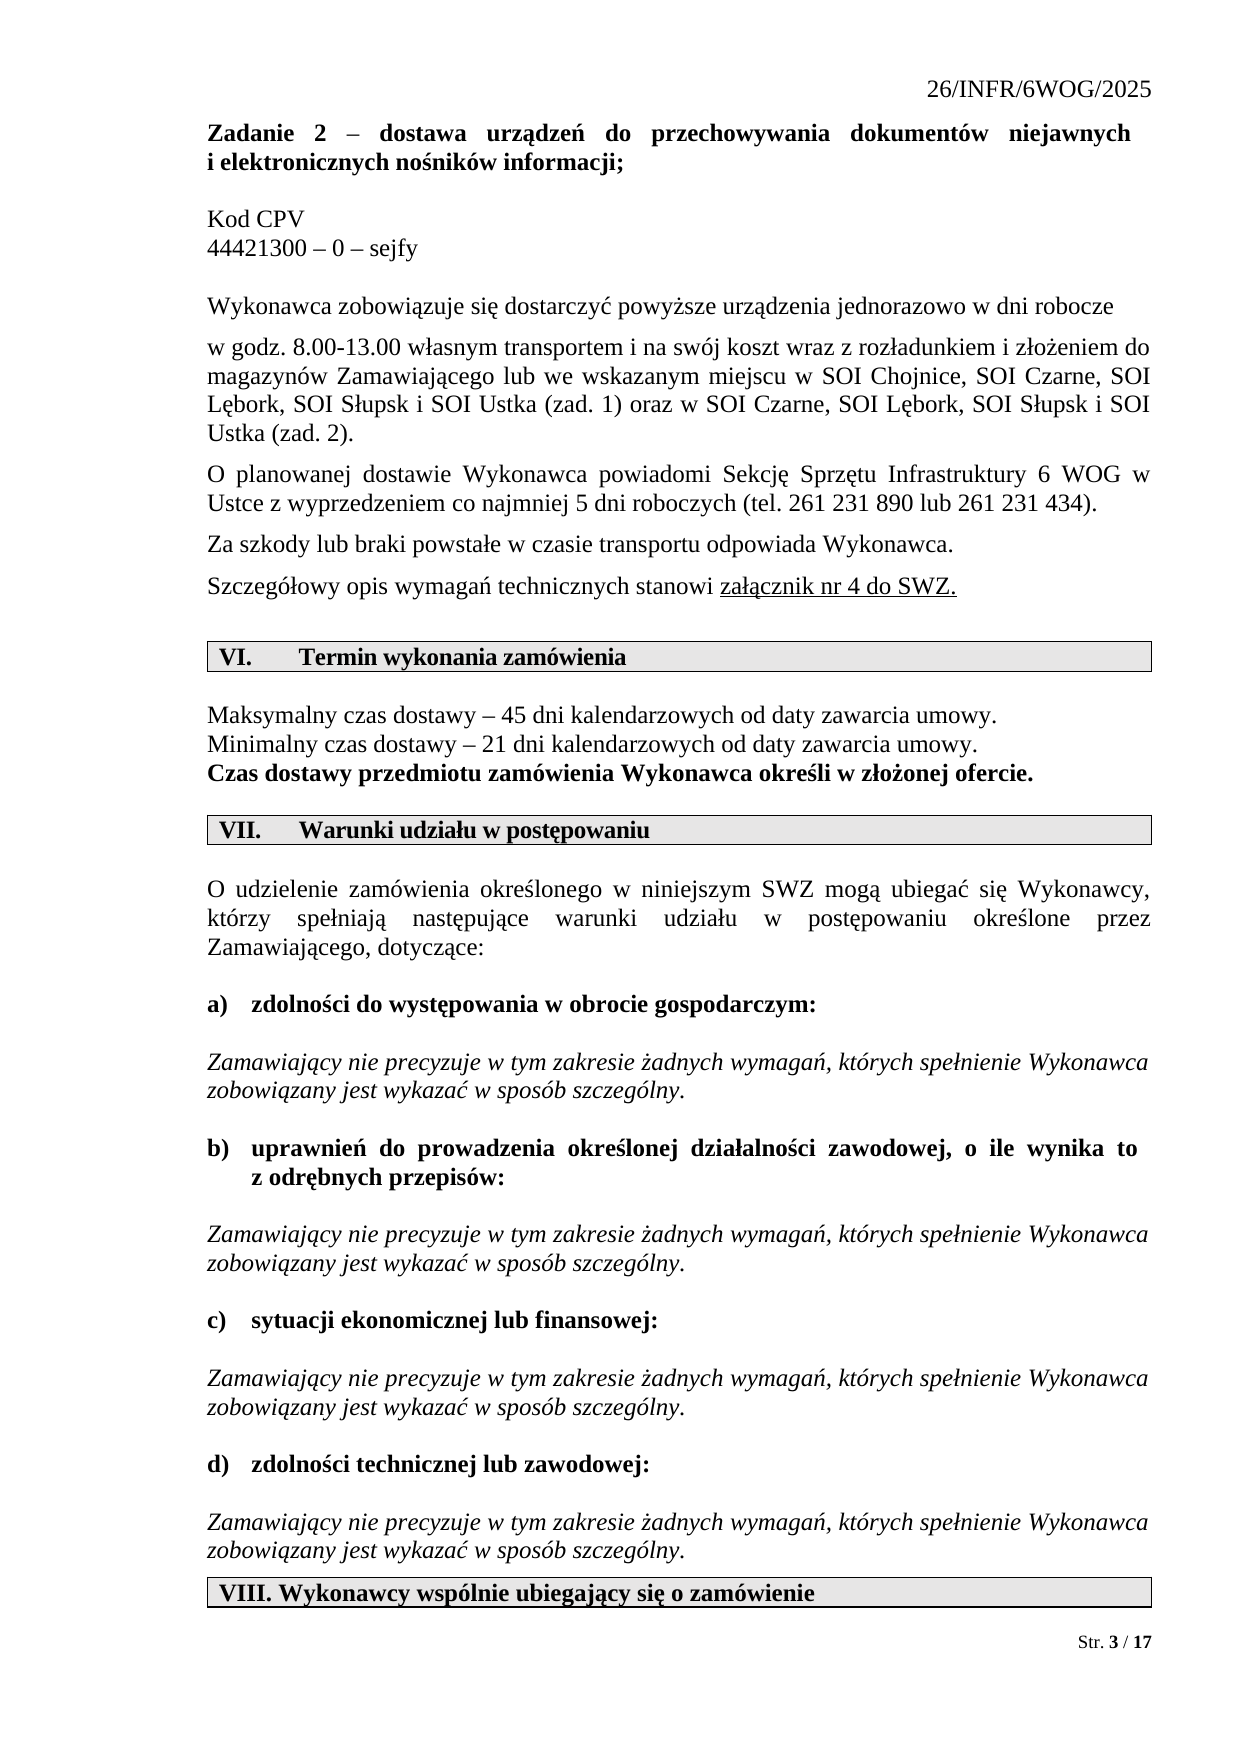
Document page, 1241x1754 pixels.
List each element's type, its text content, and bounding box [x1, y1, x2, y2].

text b) uprawnień do prowadzenia określonej działalności zawodowej, o ile wynika to z odrębnych przepisów: [207, 1133, 1152, 1190]
table_header Warunki udziału w postępowaniu [208, 816, 1151, 844]
text w godz. 8.00-13.00 własnym transportem i na swój koszt wraz z rozładunkiem i złożeniem do magazynów Zamawiającego lub we wskazanym miejscu w SOI Chojnice, SOI Czarne, SOI Lębork, SOI Słupsk i SOI Ustka (zad. 1) oraz w SOI Czarne, SOI Lębork, SOI Słupsk i SOI Ustka (zad. 2). [207, 332, 1152, 447]
text Wykonawca zobowiązuje się dostarczyć powyższe urządzenia jednorazowo w dni robocze [207, 291, 1152, 319]
text Kod CPV [207, 204, 1152, 233]
text Zamawiający nie precyzuje w tym zakresie żadnych wymagań, których spełnienie Wykonawca zobowiązany jest wykazać w sposób szczególny. [207, 1363, 1152, 1420]
text 44421300 – 0 – sejfy [207, 233, 1152, 262]
text Zamawiający nie precyzuje w tym zakresie żadnych wymagań, których spełnienie Wykonawca zobowiązany jest wykazać w sposób szczególny. [207, 1219, 1152, 1277]
table_header Termin wykonania zamówienia [208, 642, 1151, 671]
text Za szkody lub braki powstałe w czasie transportu odpowiada Wykonawca. [207, 529, 1152, 558]
text Zamawiający nie precyzuje w tym zakresie żadnych wymagań, których spełnienie Wykonawca zobowiązany jest wykazać w sposób szczególny. [207, 1507, 1152, 1564]
table_header VIII. Wykonawcy wspólnie ubiegający się o zamówienie [208, 1578, 1151, 1606]
text Maksymalny czas dostawy – 45 dni kalendarzowych od daty zawarcia umowy. [207, 700, 1152, 729]
text Czas dostawy przedmiotu zamówienia Wykonawca określi w złożonej ofercie. [207, 758, 1152, 787]
text c) sytuacji ekonomicznej lub finansowej: [207, 1305, 1152, 1334]
text O planowanej dostawie Wykonawca powiadomi Sekcję Sprzętu Infrastruktury 6 WOG w Ustce z wyprzedzeniem co najmniej 5 dni roboczych (tel. 261 231 890 lub 261 231 434). [207, 459, 1152, 517]
text d) zdolności technicznej lub zawodowej: [207, 1449, 1152, 1478]
text Szczegółowy opis wymagań technicznych stanowi załącznik nr 4 do SWZ. [207, 571, 1152, 599]
text Zadanie 2 – dostawa urządzeń do przechowywania dokumentów niejawnych i elektronicznych nośników informacji; [207, 118, 1152, 176]
text a) zdolności do występowania w obrocie gospodarczym: [207, 989, 1152, 1018]
text O udzielenie zamówienia określonego w niniejszym SWZ mogą ubiegać się Wykonawcy, którzy spełniają następujące warunki udziału w postępowaniu określone przez Zamawiającego, dotyczące: [207, 874, 1152, 960]
text Minimalny czas dostawy – 21 dni kalendarzowych od daty zawarcia umowy. [207, 729, 1152, 758]
text Zamawiający nie precyzuje w tym zakresie żadnych wymagań, których spełnienie Wykonawca zobowiązany jest wykazać w sposób szczególny. [207, 1047, 1152, 1104]
